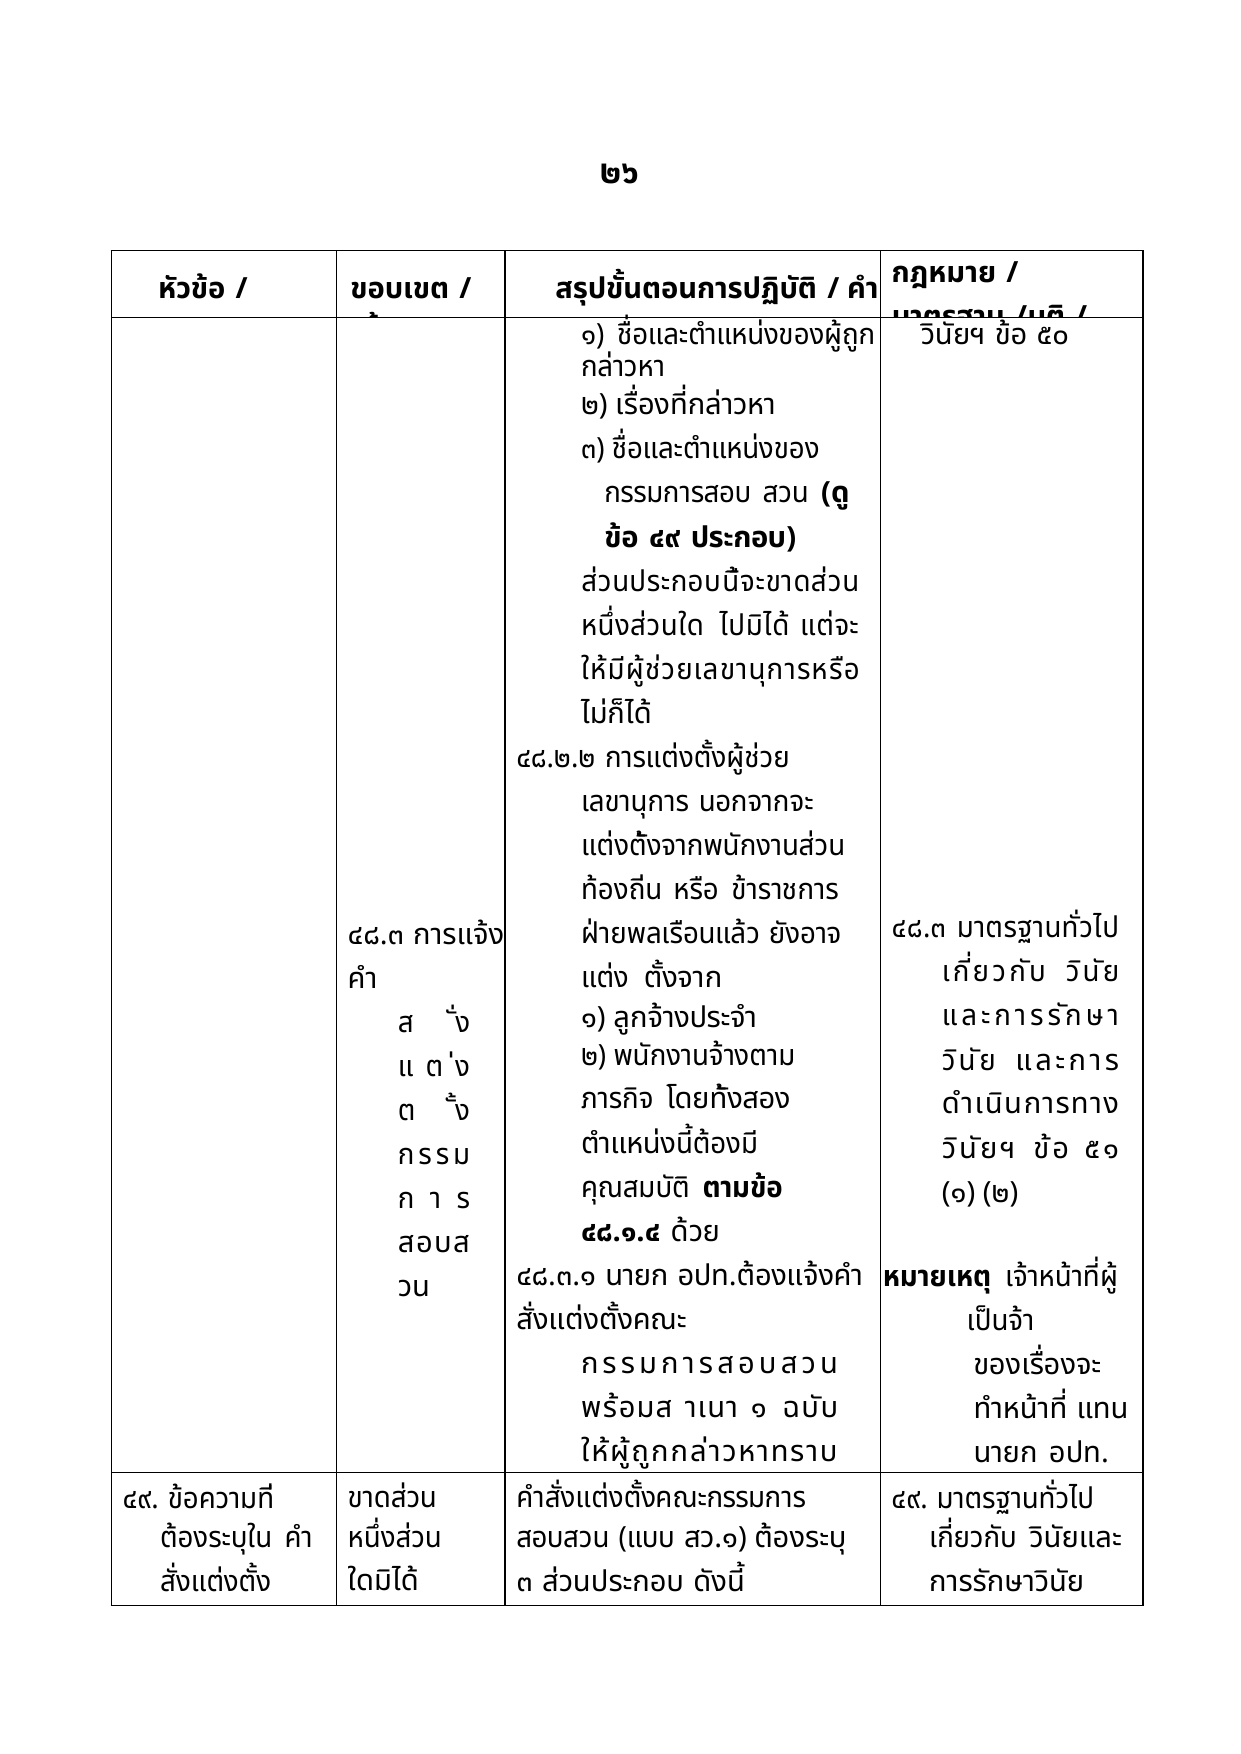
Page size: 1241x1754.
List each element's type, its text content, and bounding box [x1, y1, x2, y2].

table_cell คำสั่งแต่งตั้งคณะกรรมการสอบสวน (แบบ สว.๑) ต้องระบุ ๓ ส่วนประกอบ ดังนี้ (๑) ชื่อและตำแหน่งของผู้ถูกกล่าวหา (๒) เรื่องที่กล่าวหา [506, 1473, 880, 1605]
table_cell [112, 318, 336, 1472]
table_cell ๔๘.๓ การแจ้งคำ สั่งแต่งตั้ง กรรมการ สอบสวน [337, 318, 504, 1472]
table_cell ๑) ชื่อและตำแหน่งของผู้ถูกกล่าวหา ๒) เรื่องที่กล่าวหา ๓) ชื่อและตำแหน่งของกรรมการสอบ สวน (ดูข้อ ๔๙ ประกอบ) ส่วนประกอบนี้จะขาดส่วนหนึ่งส่วนใด ไปมิได้ แต่จะให้มีผู้ช่วยเลขานุการหรือ ไม่ก็ได้ ๔๘.๒.๒ การแต่งตั้งผู้ช่วยเลขานุการ นอกจากจะ แต่งตั้งจากพนักงานส่วนท้องถิ่น หรือ ข้าราชการฝ่ายพลเรือนแล้ว ยังอาจแต่ง ตั้งจาก ๑) ลูกจ้างประจำ ๒) พนักงานจ้างตามภารกิจ โดยทั้งสองตำแหน่งนี้ต้องมีคุณสมบัติ ตามข้อ ๔๘.๑.๔ ด้วย ๔๘.๓.๑ นายก อปท.ต้องแจ้งคำสั่งแต่งตั้งคณะ กรรมการสอบสวน พร้อมส าเนา ๑ ฉบับให้ผู้ถูกกล่าวหาทราบ โดยเร็ว ๑) ให้ผู้ถูกกล่าวหาลงชื่อรับทราบไว้ เป็นหลักฐาน ๒) กรณีผู้ถูกกล่าวหาไม่รบทราบคำสั่ง ถ้าทำบันทึกลงวันที่ สถานที่ที่แจ้ง ลงลายมือชื่อผู้แจ้ง และพยานรู้เห็น แล้ว ให้ถือวันนั้นเป็นวันรับทราบ ๓) หากแจ้งไม่ได้ ให้ส่งทางไปรษณีย์ ลงทะเบียนตอบรับ เมื่อพ้น ๑๕ วัน ถือว่ารับทราบแล้ว กรณี ๑) - ๓) ระยะเวลาคัดค้านกรรม การสอบสวนเริ่มนับ ๑...๒...๓... ๔๘.๓.๒ นายก อปท.ส่งคำสั่งแต่งตั้งให้คณะ กรรมการสอบสวนทราบ พร้อมเอกสาร การรับทราบข้อกล่าวหาของผู้ถูก กล่าวหา ๔๘.๓.๓ ประธานกรรมการลงนามรับทราบ ระยะเวลาสอบสวนเริ่มนับ ๑...๒...๓... [506, 318, 880, 1472]
table_cell ขาดส่วนหนึ่งส่วน ใดมิได้ [337, 1473, 504, 1605]
table_cell วินัยฯ ข้อ ๕๐ ๔๘.๓ มาตรฐานทั่วไปเกี่ยวกับ วินัยและการรักษาวินัย และการดำเนินการทาง วินัยฯ ข้อ ๕๑ (๑) (๒) หมายเหตุ เจ้าหน้าที่ผู้เป็นจ้า ของเรื่องจะทำหน้าที่ แทนนายก อปท. [881, 318, 1142, 1472]
text ๒๖ [478, 148, 759, 198]
table_cell ๔๙. มาตรฐานทั่วไปเกี่ยวกับ วินัยและการรักษาวินัย และการดำเนินการทาง วินัย พ.ศ. ๒๕๕๘ ข้อ ๕๐ [881, 1473, 1142, 1605]
table_header กฎหมาย / มาตรฐาน /มติ / แนวทาง / หนังสือที่เกี่ยวข้อง [881, 251, 1142, 317]
table_header ขอบเขต / เนื้อหา [337, 251, 504, 317]
table_header สรุปขั้นตอนการปฏิบัติ / คำอธิบาย [506, 251, 880, 317]
table_header หัวข้อ / ประเด็น [112, 251, 336, 317]
table_cell ๔๙. ข้อความที่ต้องระบุใน คำสั่งแต่งตั้งคณะ กรรมการสอบสวน [112, 1473, 336, 1605]
